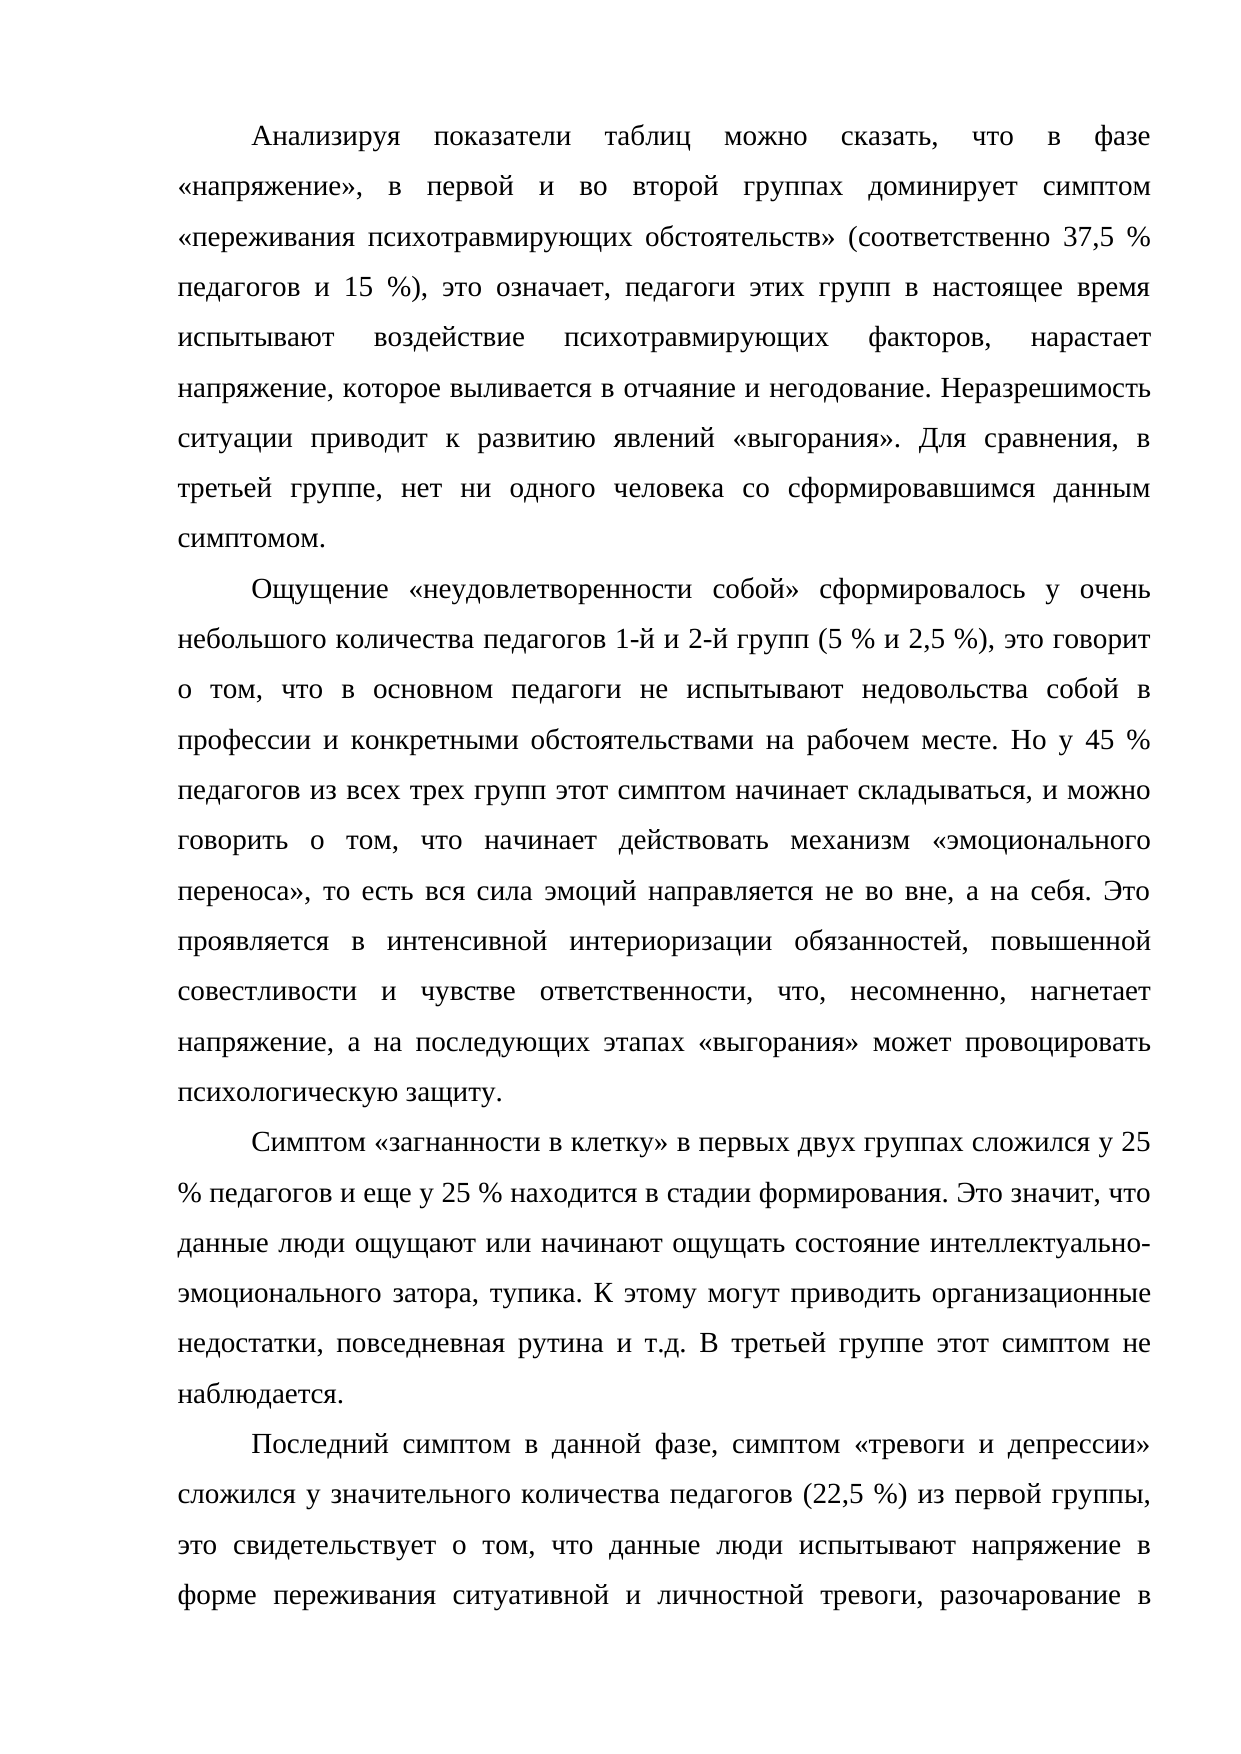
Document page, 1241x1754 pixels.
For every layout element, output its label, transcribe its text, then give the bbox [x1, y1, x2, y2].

text Симптом «загнанности в клетку» в первых двух группах сложился у 25 % педагогов и еще у 25 % находится в стадии формирования. Это значит, что данные люди ощущают или начинают ощущать состояние интеллектуально-эмоционального затора, тупика. К этому могут приводить организационные недостатки, повседневная рутина и т.д. В третьей группе этот симптом не наблюдается. [177, 1124, 1152, 1409]
text Ощущение «неудовлетворенности собой» сформировалось у очень небольшого количества педагогов 1-й и 2-й групп (5 % и 2,5 %), это говорит о том, что в основном педагоги не испытывают недовольства собой в профессии и конкретными обстоятельствами на рабочем месте. Но у 45 % педагогов из всех трех групп этот симптом начинает складываться, и можно говорить о том, что начинает действовать механизм «эмоционального переноса», то есть вся сила эмоций направляется не во вне, а на себя. Это проявляется в интенсивной интериоризации обязанностей, повышенной совестливости и чувстве ответственности, что, несомненно, нагнетает напряжение, а на последующих этапах «выгорания» может провоцировать психологическую защиту. [177, 571, 1152, 1108]
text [177, 1426, 1152, 1611]
text Анализируя показатели таблиц можно сказать, что в фазе «напряжение», в первой и во второй группах доминирует симптом «переживания психотравмирующих обстоятельств» (соответственно 37,5 % педагогов и 15 %), это означает, педагоги этих групп в настоящее время испытывают воздействие психотравмирующих факторов, нарастает напряжение, которое выливается в отчаяние и негодование. Неразрешимость ситуации приводит к развитию явлений «выгорания». Для сравнения, в третьей группе, нет ни одного человека со сформировавшимся данным симптомом. [177, 118, 1152, 554]
